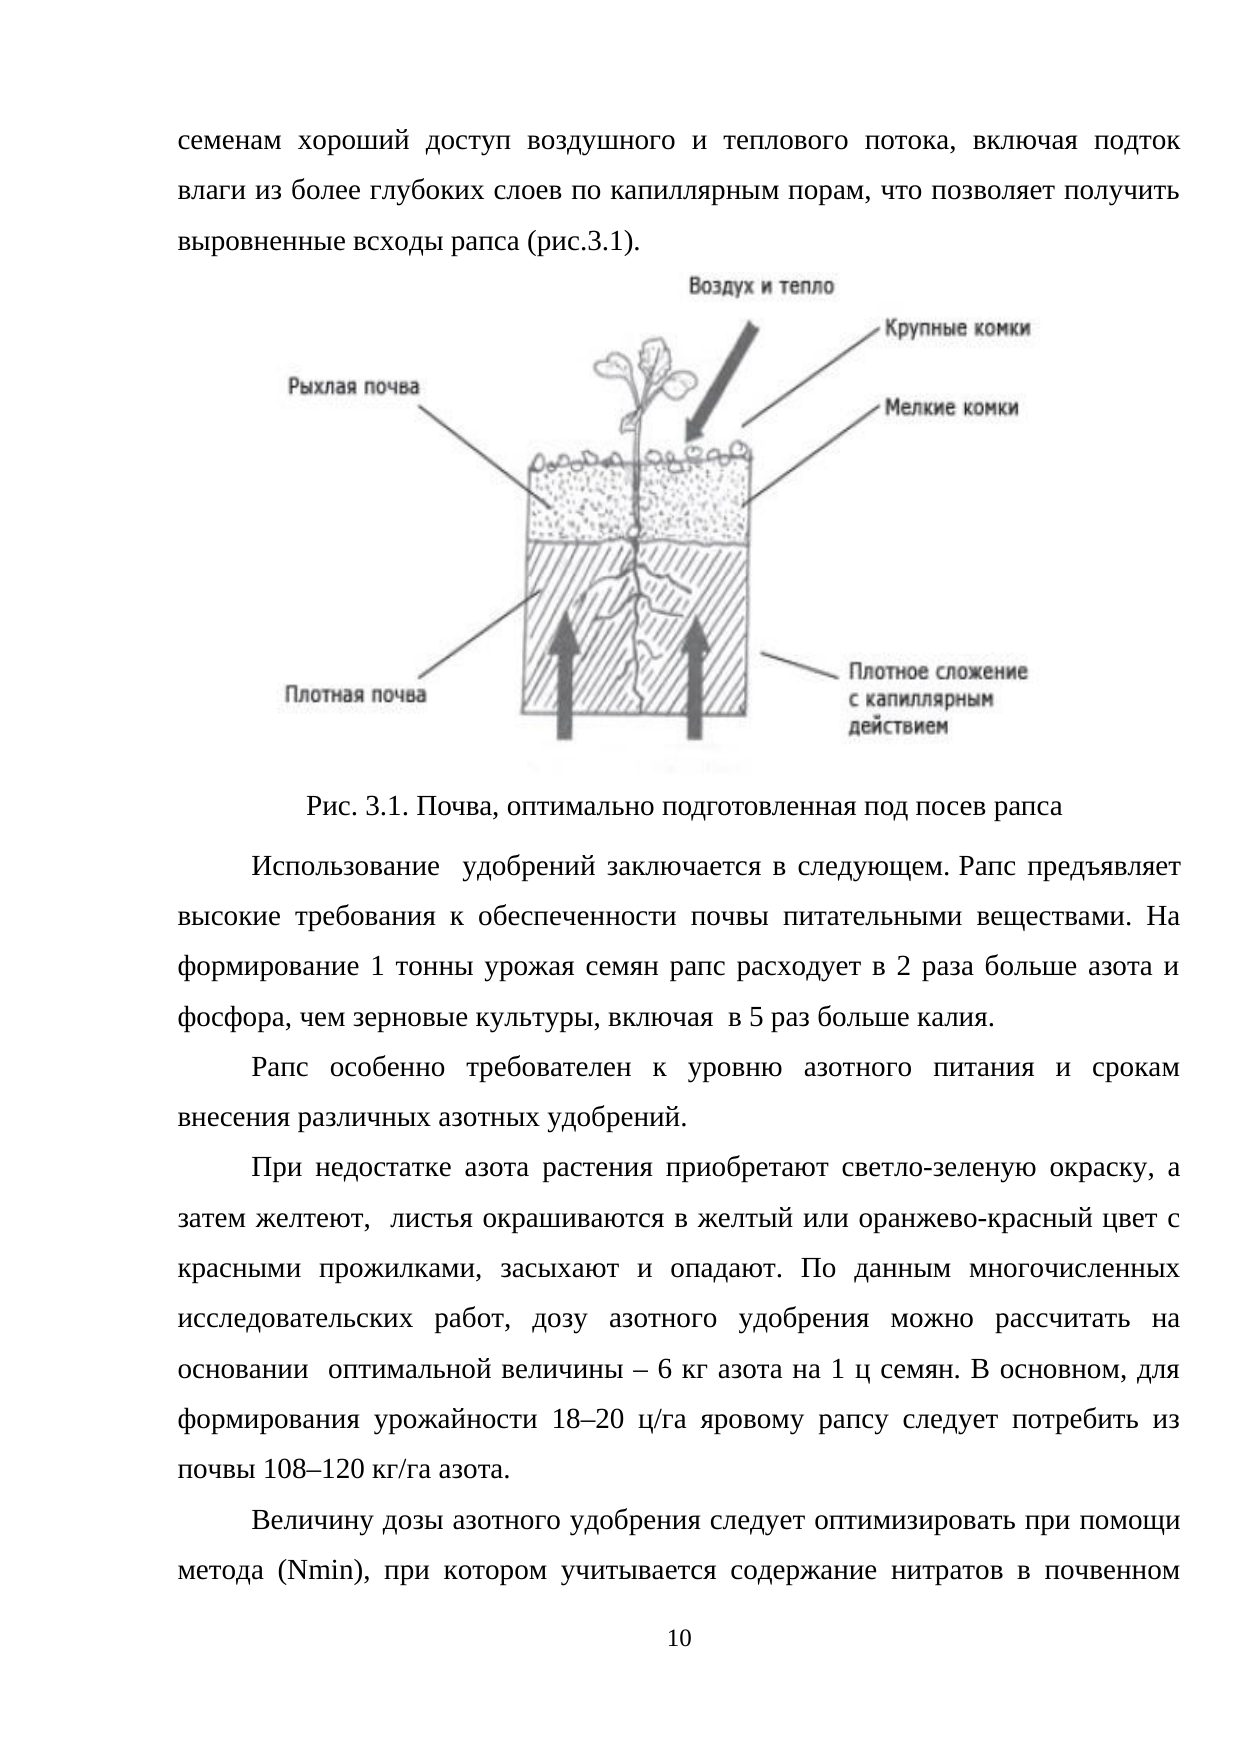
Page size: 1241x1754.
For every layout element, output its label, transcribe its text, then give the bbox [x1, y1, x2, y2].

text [177, 1502, 1181, 1586]
text Использование удобрений заключается в следующем. Рапс предъявляет высокие требования к обеспеченности почвы питательными веществами. На формирование 1 тонны урожая семян рапс расходует в 2 раза больше азота и фосфора, чем зерновые культуры, включая в 5 раз больше калия. [177, 848, 1181, 1032]
text Рапс особенно требователен к уровню азотного питания и срокам внесения различных азотных удобрений. [177, 1049, 1181, 1133]
picture [177, 272, 1184, 834]
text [177, 122, 1181, 256]
text При недостатке азота растения приобретают светло-зеленую окраску, а затем желтеют, листья окрашиваются в желтый или оранжево-красный цвет с красными прожилками, засыхают и опадают. По данным многочисленных исследовательских работ, дозу азотного удобрения можно рассчитать на основании оптимальной величины – 6 кг азота на 1 ц семян. В основном, для формирования урожайности 18–20 ц/га яровому рапсу следует потребить из почвы 108–120 кг/га азота. [177, 1149, 1181, 1485]
